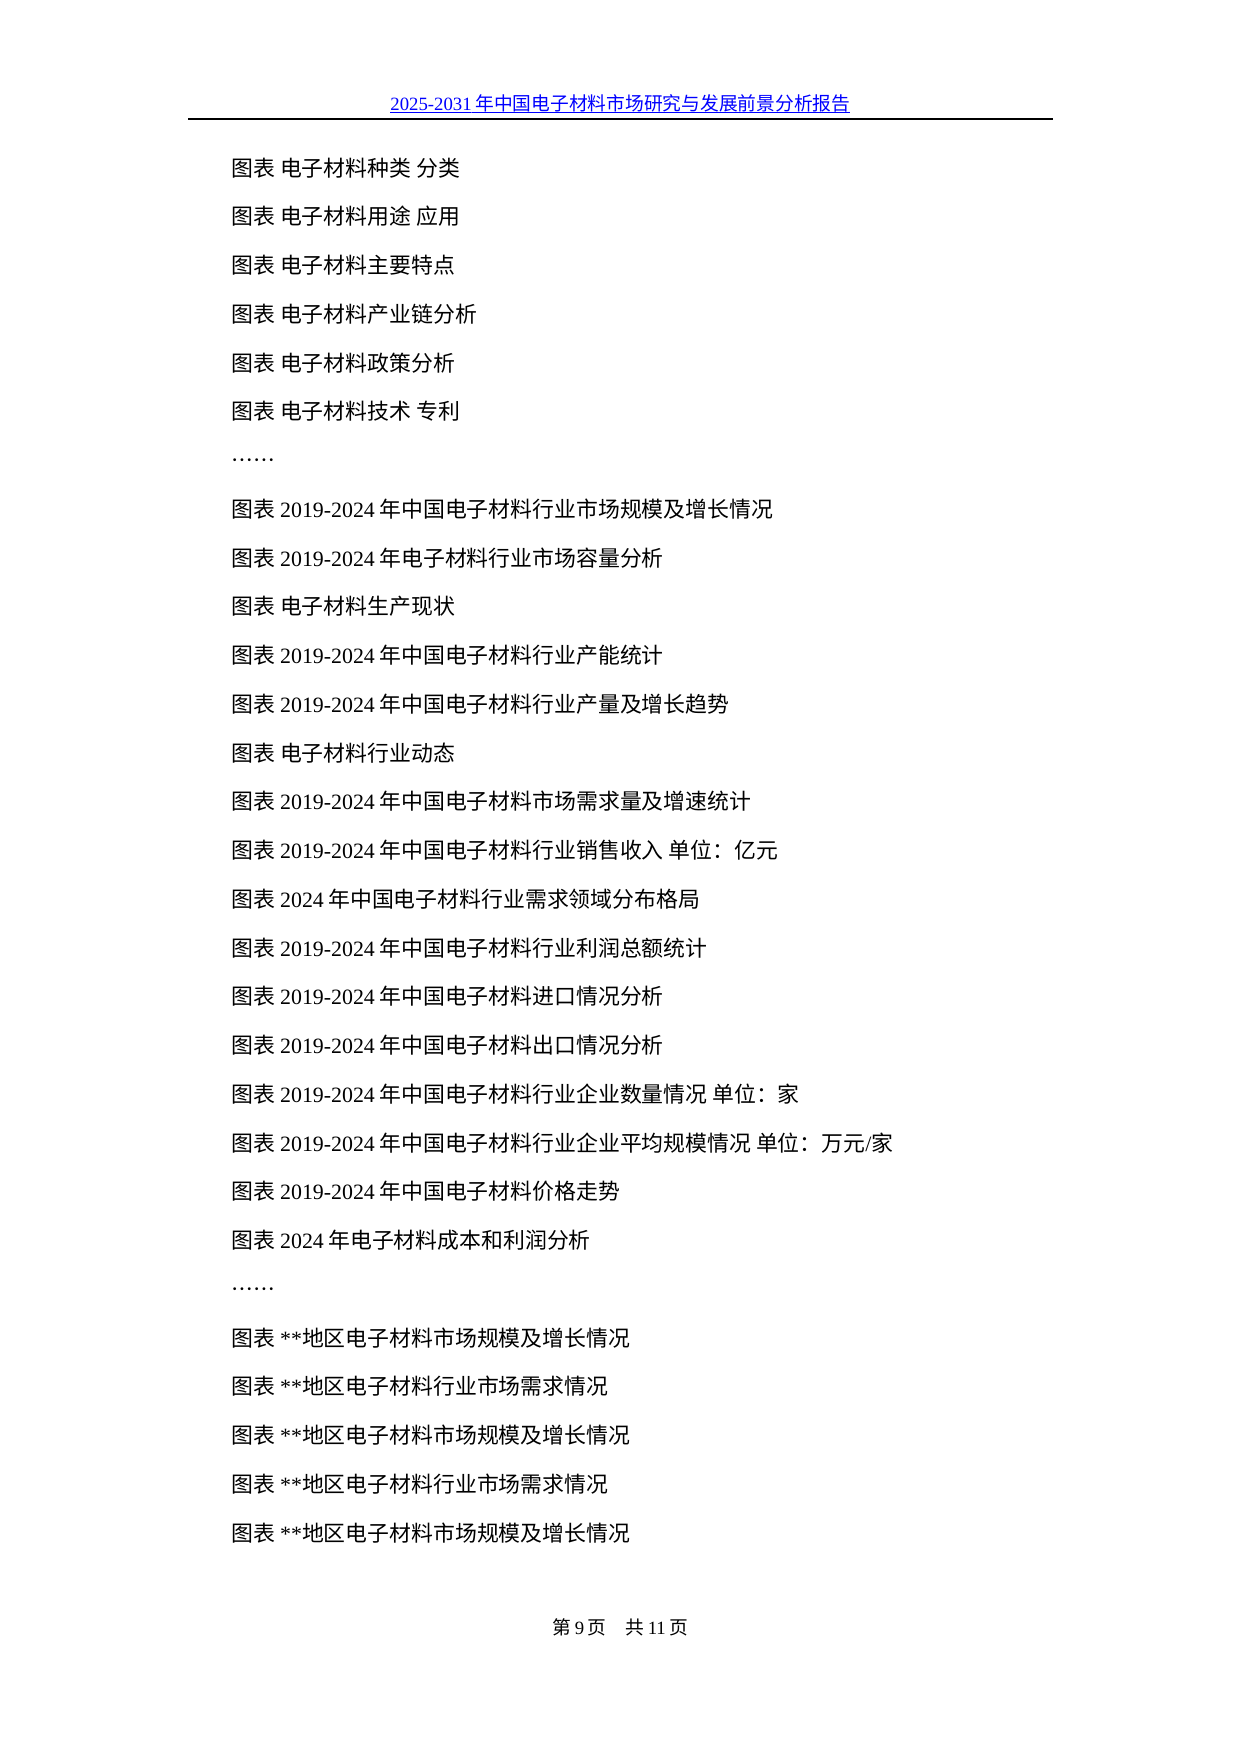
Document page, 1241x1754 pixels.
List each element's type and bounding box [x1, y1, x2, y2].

text [187, 150, 1053, 1548]
